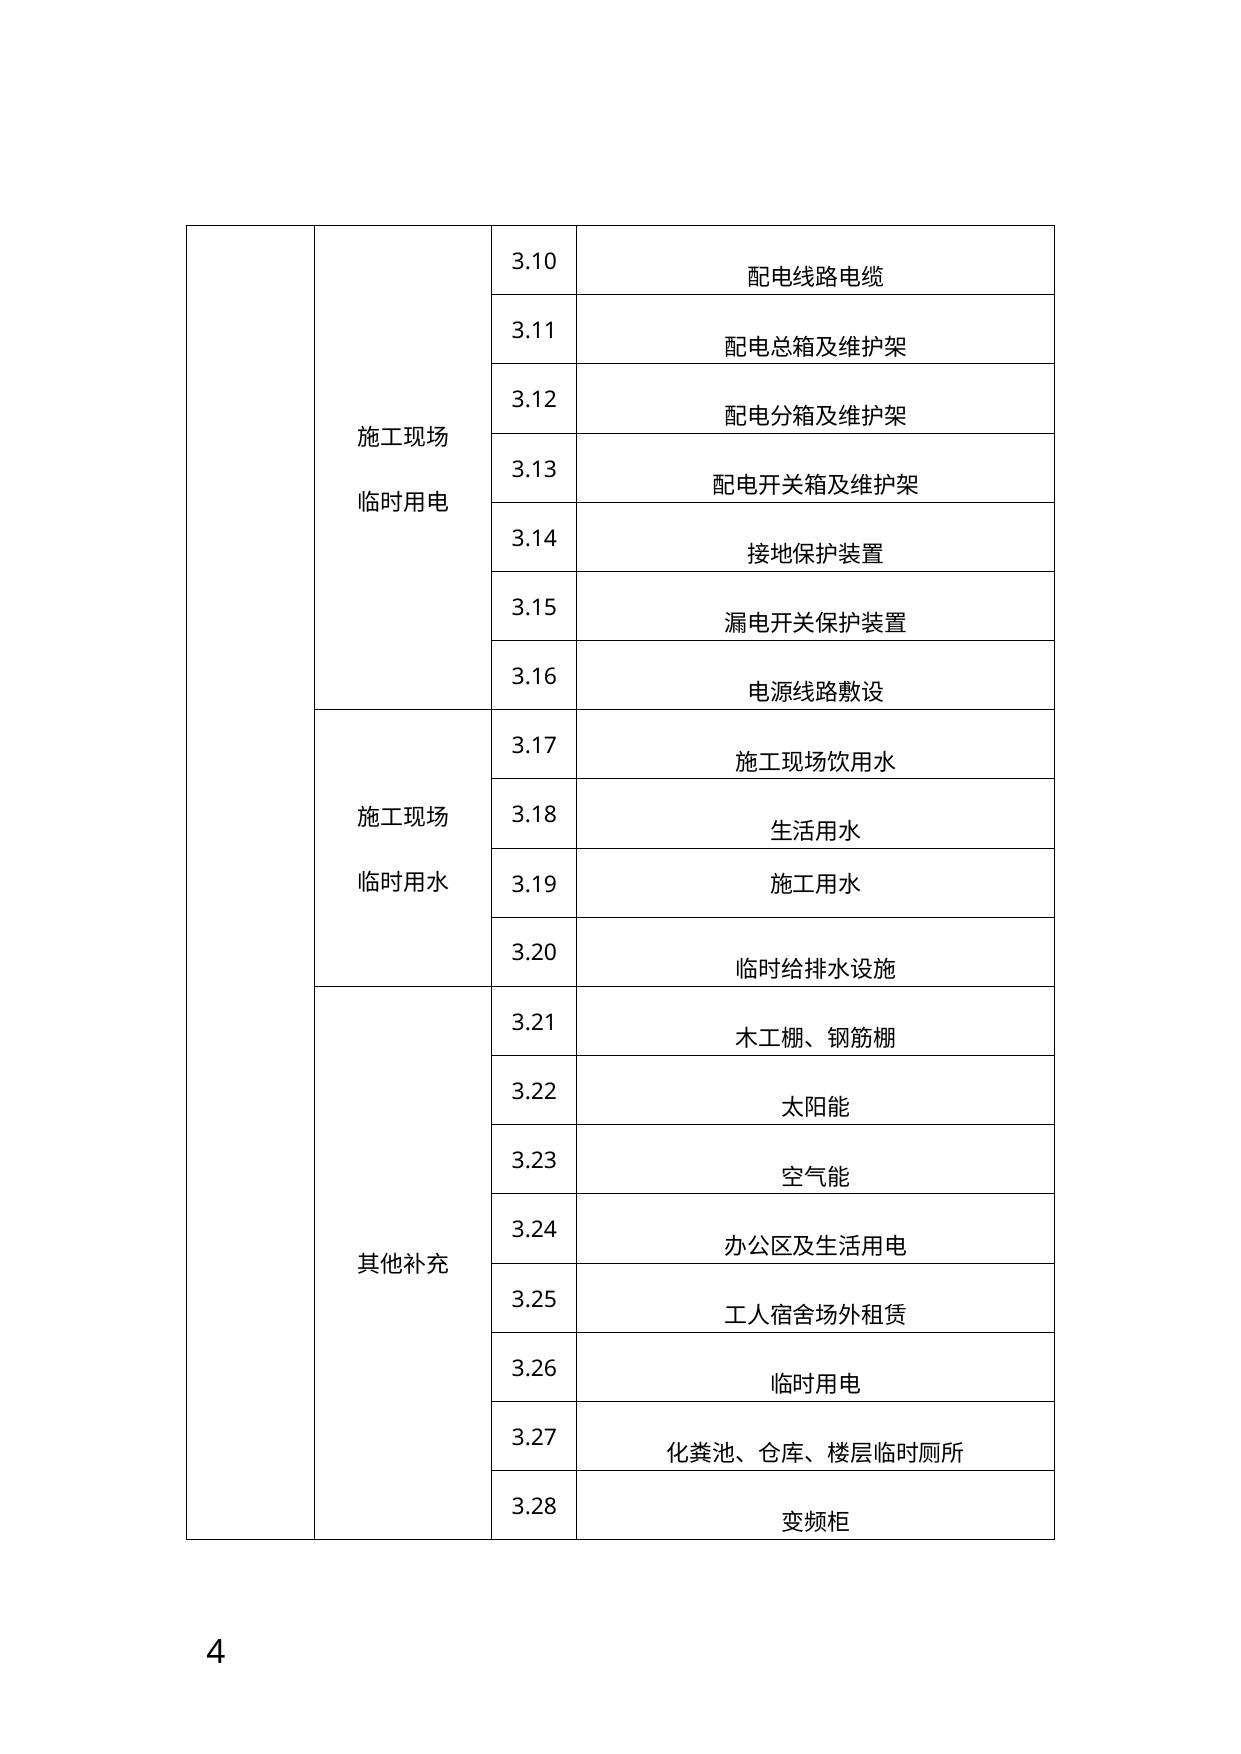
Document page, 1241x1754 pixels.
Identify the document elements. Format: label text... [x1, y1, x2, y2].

table_cell 其他补充 [315, 987, 491, 1539]
table_cell 施工现场 临时用水 [315, 710, 491, 986]
table_cell 3.13 [492, 434, 576, 502]
table_cell 3.12 [492, 364, 576, 432]
table_cell 施工现场 临时用电 [315, 226, 491, 709]
table_cell 3.18 [492, 779, 576, 847]
table_cell 3.22 [492, 1056, 576, 1124]
table_cell 3.25 [492, 1264, 576, 1332]
table_cell 施工现场饮用水 [577, 710, 1054, 778]
table_cell 3.19 [492, 849, 576, 917]
table_cell 3.21 [492, 987, 576, 1055]
table_cell 3.16 [492, 641, 576, 709]
table_cell 变频柜 [577, 1471, 1054, 1539]
table_cell 办公区及生活用电 [577, 1194, 1054, 1262]
table_cell 工人宿舍场外租赁 [577, 1264, 1054, 1332]
table_cell 3.10 [492, 226, 576, 294]
table_cell 太阳能 [577, 1056, 1054, 1124]
table_cell 接地保护装置 [577, 503, 1054, 571]
table_cell 配电线路电缆 [577, 226, 1054, 294]
table_cell 配电总箱及维护架 [577, 295, 1054, 363]
table_cell 临时给排水设施 [577, 918, 1054, 986]
table_cell 配电开关箱及维护架 [577, 434, 1054, 502]
table_cell 3.27 [492, 1402, 576, 1470]
table_cell 空气能 [577, 1125, 1054, 1193]
table_cell 电源线路敷设 [577, 641, 1054, 709]
table_cell 生活用水 [577, 779, 1054, 847]
table_cell 漏电开关保护装置 [577, 572, 1054, 640]
table_cell 3.11 [492, 295, 576, 363]
table_cell 3.23 [492, 1125, 576, 1193]
table_cell 3.15 [492, 572, 576, 640]
table_cell 施工用水 [577, 849, 1054, 917]
table_cell 3.20 [492, 918, 576, 986]
table_cell 临时用电 [577, 1333, 1054, 1401]
table_cell 3.26 [492, 1333, 576, 1401]
table_cell 木工棚、钢筋棚 [577, 987, 1054, 1055]
table_cell 3.14 [492, 503, 576, 571]
table_cell 3.17 [492, 710, 576, 778]
table_cell 配电分箱及维护架 [577, 364, 1054, 432]
table_cell 化粪池、仓库、楼层临时厕所 [577, 1402, 1054, 1470]
table_cell 3.24 [492, 1194, 576, 1262]
table_cell 3.28 [492, 1471, 576, 1539]
